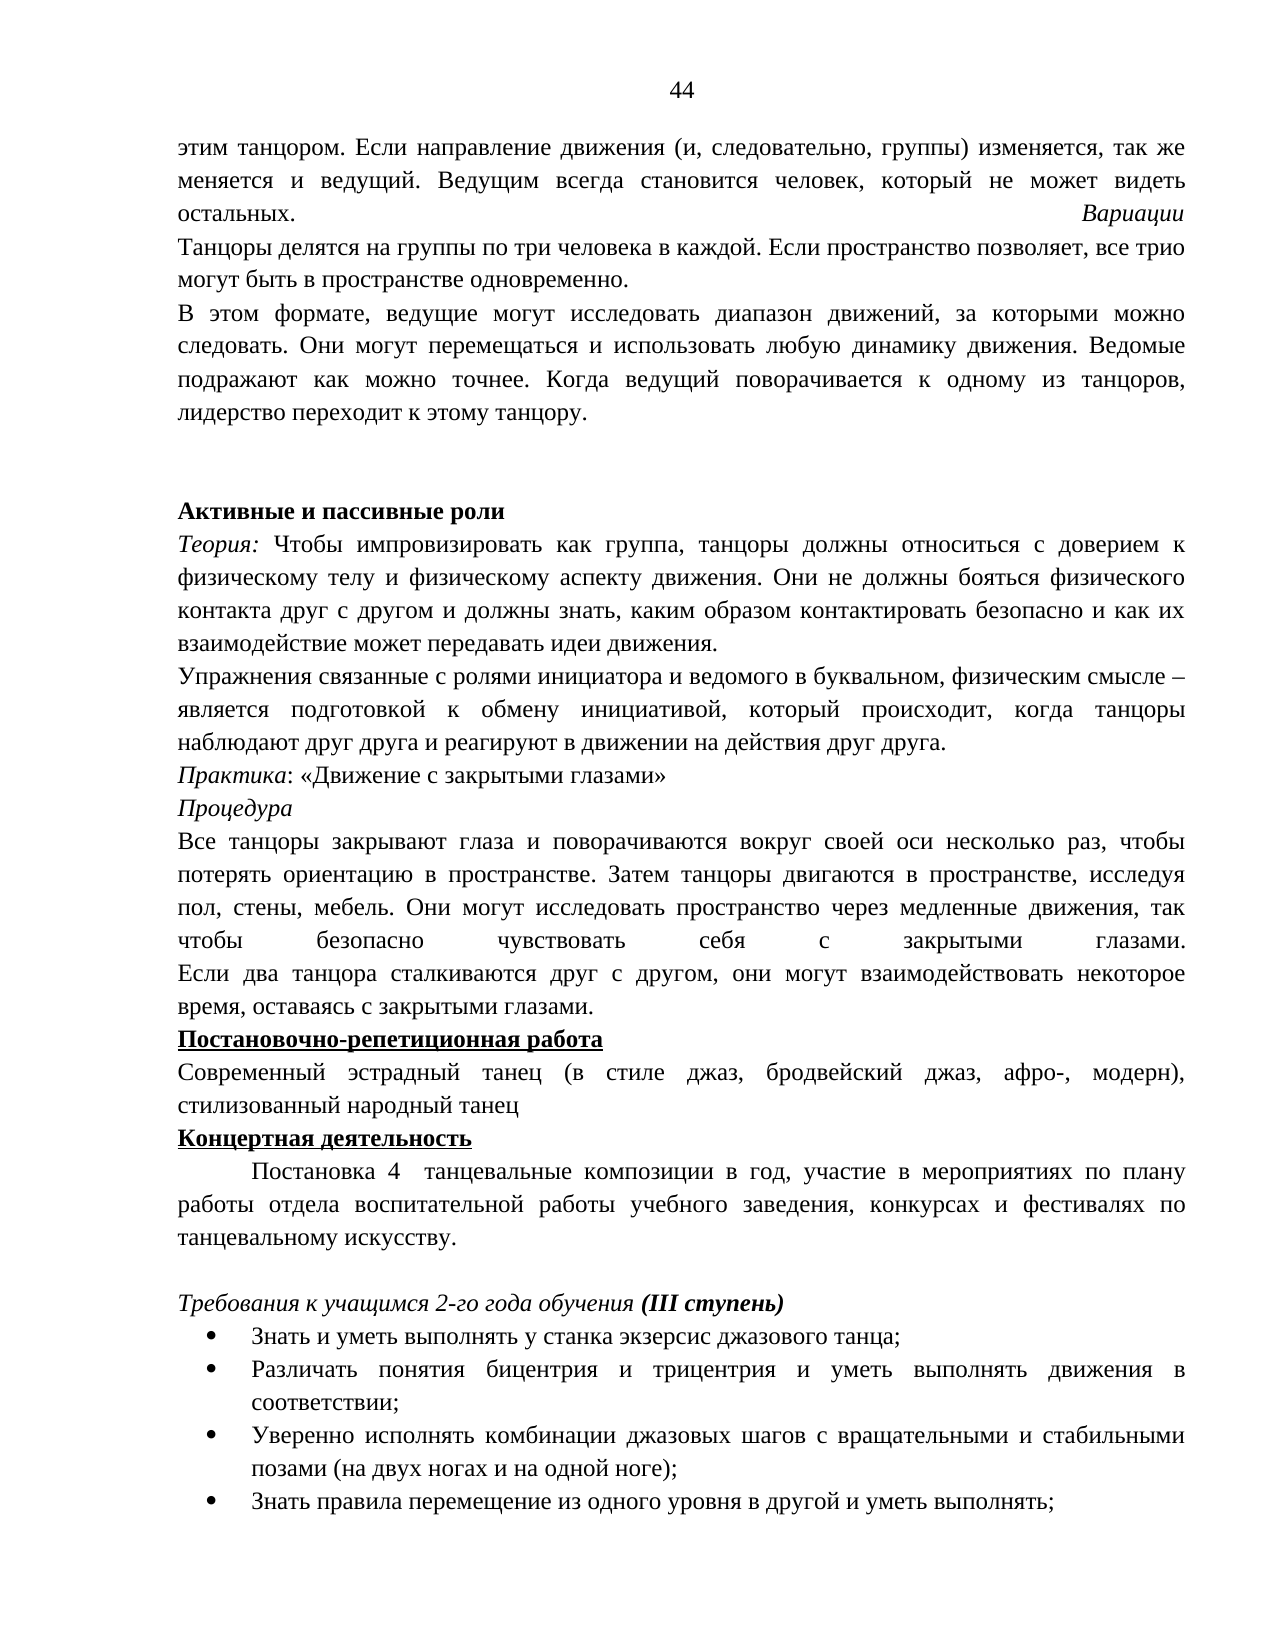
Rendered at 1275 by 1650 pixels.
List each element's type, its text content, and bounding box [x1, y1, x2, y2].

text В этом формате, ведущие могут исследовать диапазон движений, за которыми можно следовать. Они могут перемещаться и использовать любую динамику движения. Ведомые подражают как можно точнее. Когда ведущий поворачивается к одному из танцоров, лидерство переходит к этому танцору. [177, 298, 1186, 425]
list Различать понятия бицентрия и трицентрия и уметь выполнять движения в соответствии; [207, 1354, 1186, 1416]
text Процедура Все танцоры закрывают глаза и поворачиваются вокруг своей оси несколько раз, чтобы потерять ориентацию в пространстве. Затем танцоры двигаются в пространстве, исследуя пол, стены, мебель. Они могут исследовать пространство через медленные движения, так чтобы безопасно чувствовать себя с закрытыми глазами. Если два танцора сталкиваются друг с другом, они могут взаимодействовать некоторое время, оставаясь с закрытыми глазами. [177, 793, 1186, 1020]
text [177, 132, 1186, 293]
text Постановка 4 танцевальные композиции в год, участие в мероприятиях по плану работы отдела воспитательной работы учебного заведения, конкурсах и фестивалях по танцевальному искусству. [177, 1156, 1186, 1251]
text Требования к учащимся 2-го года обучения (III ступень) [177, 1288, 1186, 1317]
text Концертная деятельность [177, 1123, 1186, 1152]
text Современный эстрадный танец (в стиле джаз, бродвейский джаз, афро-, модерн), стилизованный народный танец [177, 1057, 1186, 1119]
text Практика: «Движение с закрытыми глазами» [177, 760, 1186, 789]
text Активные и пассивные роли [177, 496, 1186, 524]
list Знать и уметь выполнять у станка экзерсис джазового танца; [207, 1321, 1186, 1350]
list Знать правила перемещение из одного уровня в другой и уметь выполнять; [207, 1486, 1186, 1515]
list Уверенно исполнять комбинации джазовых шагов с вращательными и стабильными позами (на двух ногах и на одной ноге); [207, 1420, 1186, 1482]
text Постановочно-репетиционная работа [177, 1024, 1186, 1053]
text Упражнения связанные с ролями инициатора и ведомого в буквальном, физическим смысле – является подготовкой к обмену инициативой, который происходит, когда танцоры наблюдают друг друга и реагируют в движении на действия друг друга. [177, 661, 1186, 756]
text Теория: Чтобы импровизировать как группа, танцоры должны относиться с доверием к физическому телу и физическому аспекту движения. Они не должны бояться физического контакта друг с другом и должны знать, каким образом контактировать безопасно и как их взаимодействие может передавать идеи движения. [177, 529, 1186, 657]
